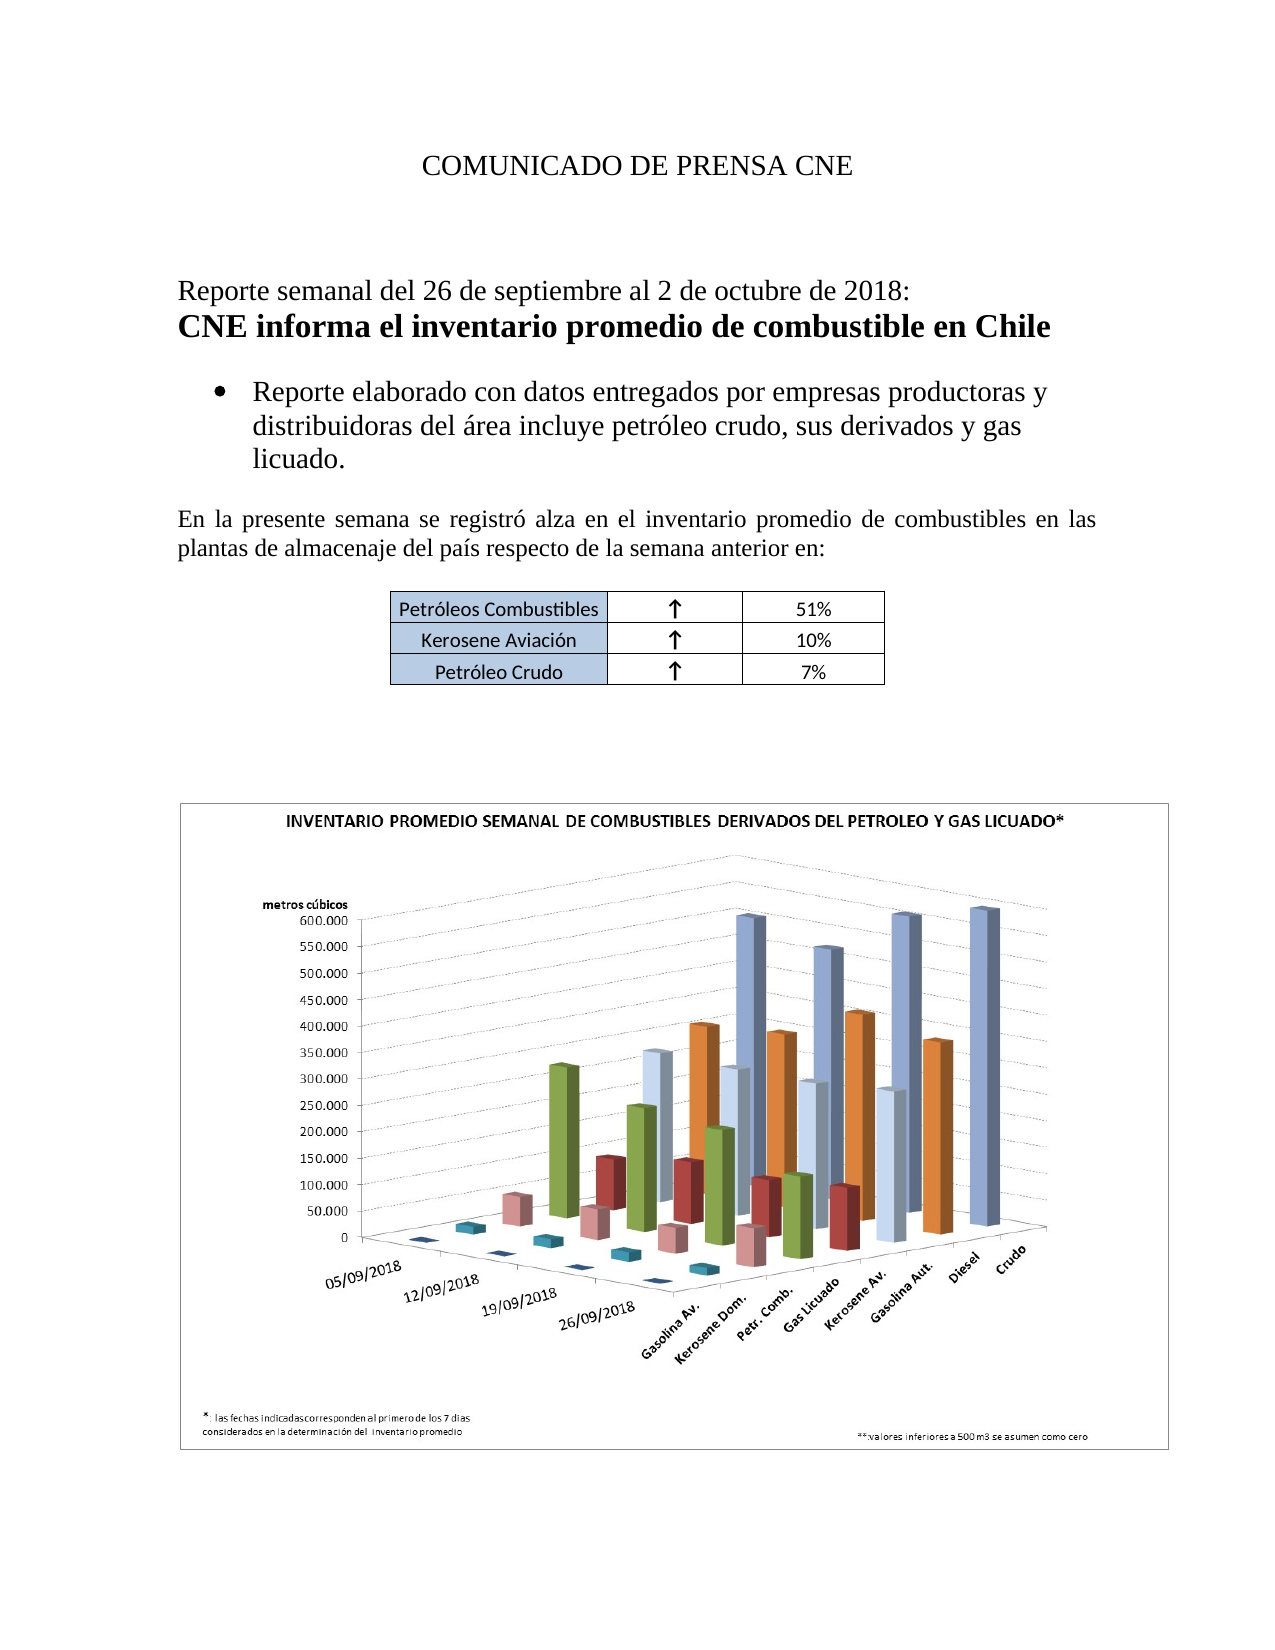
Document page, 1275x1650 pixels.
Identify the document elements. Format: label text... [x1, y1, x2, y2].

list Reporte elaborado con datos entregados por empresas productoras y distribuidoras del área incluye petróleo crudo, sus derivados y gas licuado. [215, 374, 1098, 475]
table_cell ↑ [608, 623, 742, 653]
table_cell ↑ [608, 654, 742, 684]
table_cell Kerosene Aviación [391, 623, 607, 653]
table_cell 7% [743, 654, 884, 684]
text En la presente semana se registró alza en el inventario promedio de combustibles en las plantas de almacenaje del país respecto de la semana anterior en: [177, 504, 1098, 561]
text Reporte semanal del 26 de septiembre al 2 de octubre de 2018: CNE informa el inventario promedio de combustible en Chile [177, 273, 1098, 345]
table_header ↑ [608, 592, 742, 622]
table_cell Petróleo Crudo [391, 654, 607, 684]
table_cell 10% [743, 623, 884, 653]
table_header Petróleos Combustibles [391, 592, 607, 622]
text COMUNICADO DE PRENSA CNE [177, 148, 1098, 181]
table_header 51% [743, 592, 884, 622]
picture [177, 800, 1170, 1451]
